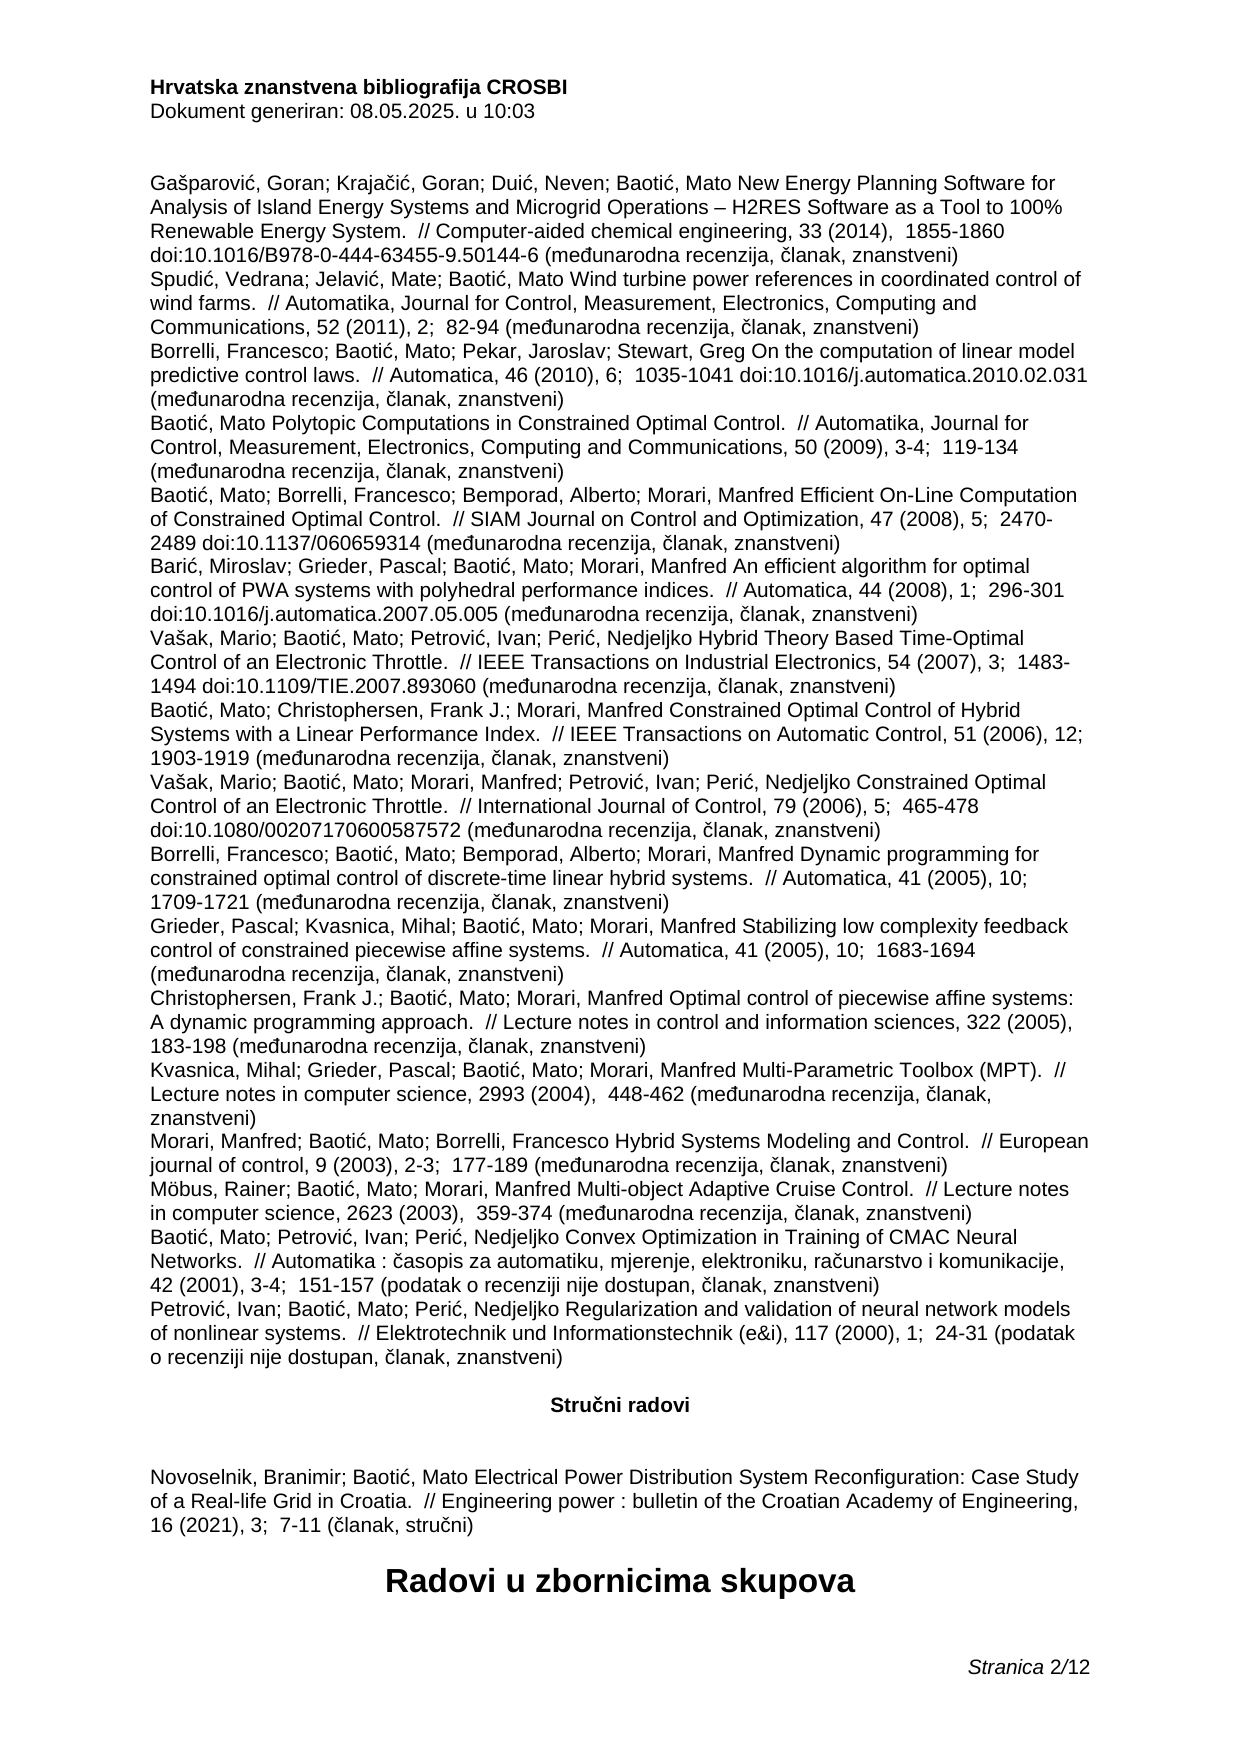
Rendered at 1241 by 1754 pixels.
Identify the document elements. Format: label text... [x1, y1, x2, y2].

text Vašak, Mario; Baotić, Mato; Morari, Manfred; Petrović, Ivan; Perić, Nedjeljko [150, 770, 1090, 842]
text Vašak, Mario; Baotić, Mato; Petrović, Ivan; Perić, Nedjeljko [150, 626, 1090, 698]
text Barić, Miroslav; Grieder, Pascal; Baotić, Mato; Morari, Manfred [150, 554, 1090, 626]
subtitle Stručni radovi [150, 1393, 1090, 1417]
text Petrović, Ivan; Baotić, Mato; Perić, Nedjeljko [150, 1297, 1090, 1369]
text Baotić, Mato; Borrelli, Francesco; Bemporad, Alberto; Morari, Manfred [150, 482, 1090, 554]
text Borrelli, Francesco; Baotić, Mato; Bemporad, Alberto; Morari, Manfred [150, 842, 1090, 914]
text Christophersen, Frank J.; Baotić, Mato; Morari, Manfred [150, 986, 1090, 1057]
text Baotić, Mato [150, 411, 1090, 482]
text Grieder, Pascal; Kvasnica, Mihal; Baotić, Mato; Morari, Manfred [150, 914, 1090, 986]
text Gašparović, Goran; Krajačić, Goran; Duić, Neven; Baotić, Mato [150, 171, 1090, 267]
text Kvasnica, Mihal; Grieder, Pascal; Baotić, Mato; Morari, Manfred [150, 1057, 1090, 1129]
text Morari, Manfred; Baotić, Mato; Borrelli, Francesco [150, 1129, 1090, 1177]
text Baotić, Mato; Christophersen, Frank J.; Morari, Manfred [150, 698, 1090, 770]
text Baotić, Mato; Petrović, Ivan; Perić, Nedjeljko [150, 1225, 1090, 1297]
text Borrelli, Francesco; Baotić, Mato; Pekar, Jaroslav; Stewart, Greg [150, 339, 1090, 411]
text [150, 267, 1090, 339]
text Novoselnik, Branimir; Baotić, Mato [150, 1465, 1090, 1537]
subtitle Radovi u zbornicima skupova [150, 1561, 1090, 1599]
text Möbus, Rainer; Baotić, Mato; Morari, Manfred [150, 1177, 1090, 1225]
